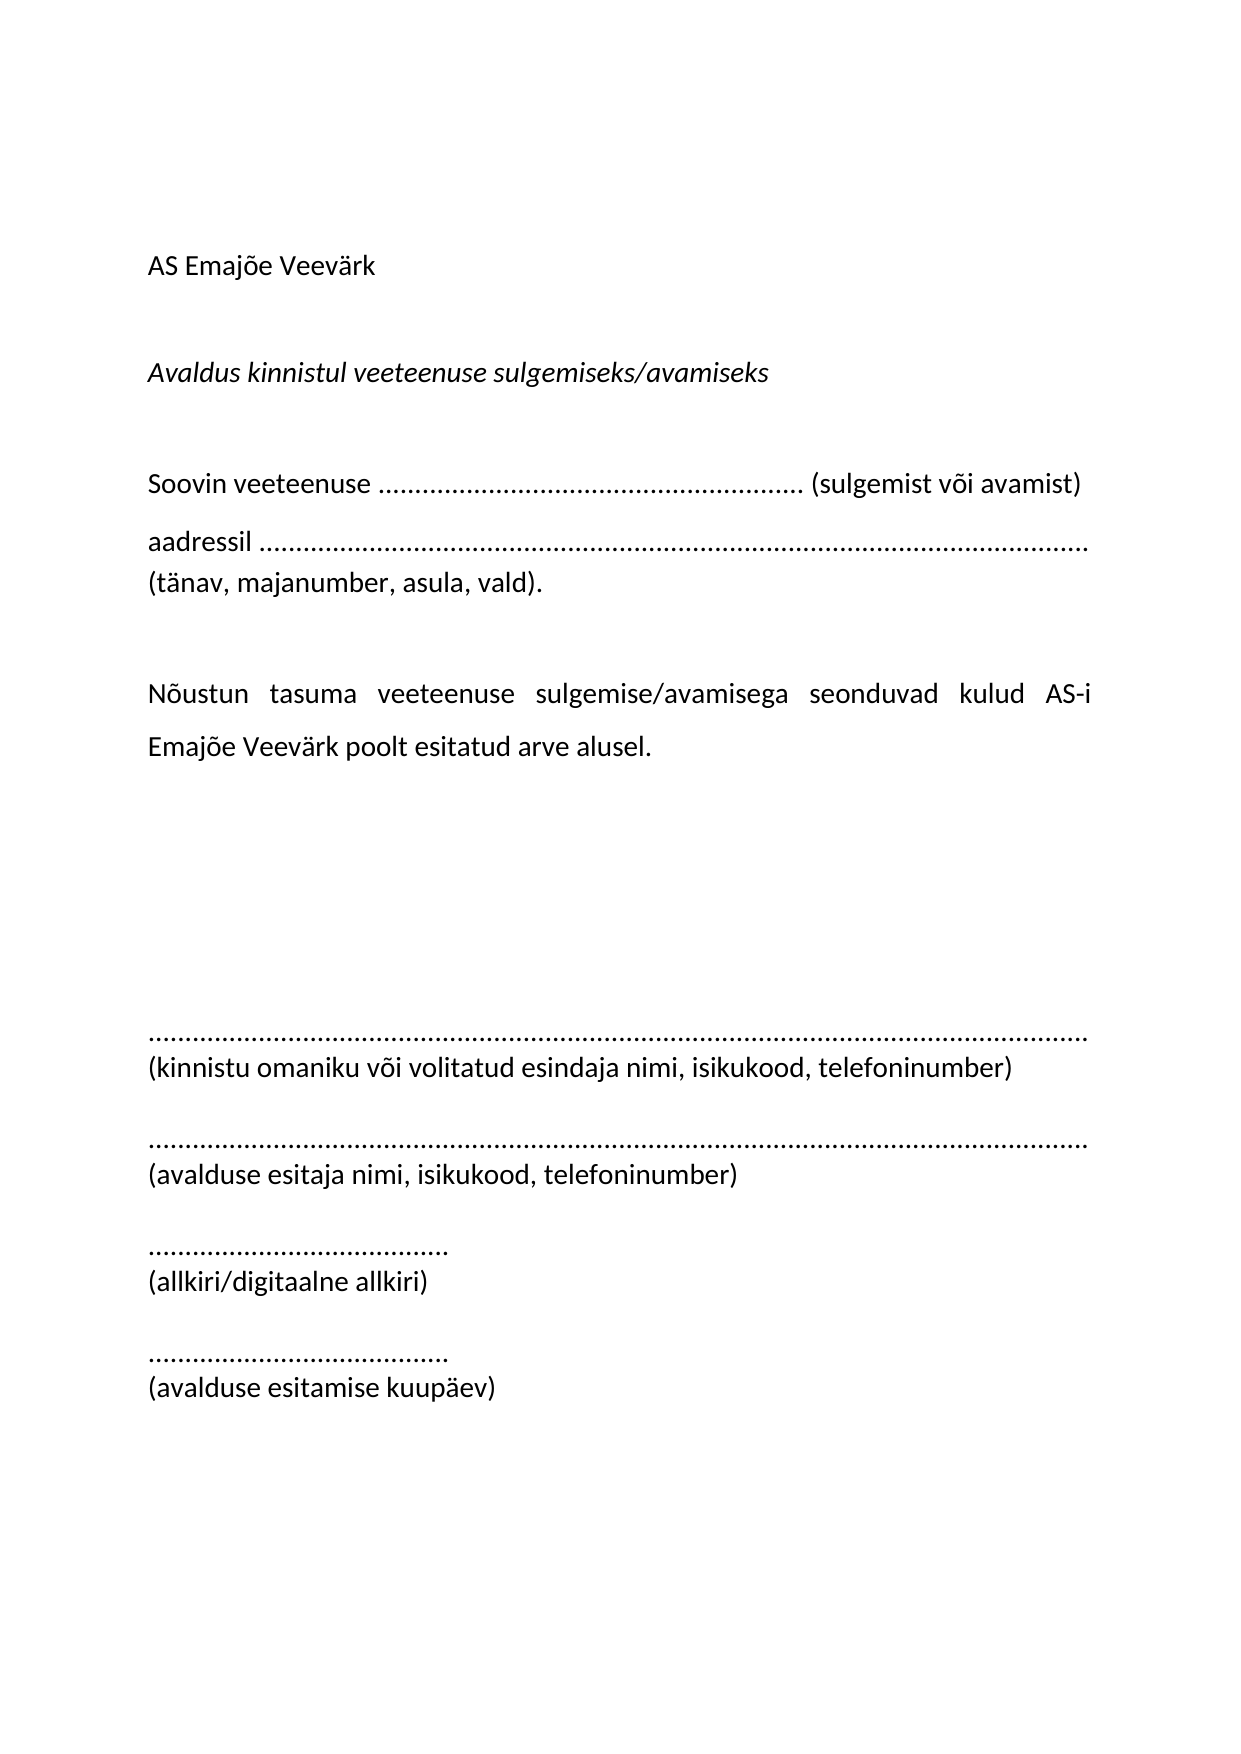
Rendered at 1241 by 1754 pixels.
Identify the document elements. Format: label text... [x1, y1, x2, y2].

text (avalduse esitaja nimi, isikukood, telefoninumber) [148, 1156, 1093, 1191]
text (kinnistu omaniku või volitatud esindaja nimi, isikukood, telefoninumber) [148, 1049, 1093, 1084]
text ................................................................................................................................ [148, 1120, 1093, 1156]
text (tänav, majanumber, asula, vald). [148, 564, 1093, 600]
text Nõustun tasuma veeteenuse sulgemise/avamisega seonduvad kulud AS-i Emajõe Veevärk poolt esitatud arve alusel. [148, 675, 1093, 764]
text ......................................... [148, 1227, 1093, 1263]
text Soovin veeteenuse .......................................................... (sulgemist või avamist) [148, 466, 1093, 501]
text (avalduse esitamise kuupäev) [148, 1369, 1093, 1405]
text ......................................... [148, 1334, 1093, 1369]
text ................................................................................................................................ [148, 1013, 1093, 1049]
text aadressil ................................................................................................................. [148, 523, 1093, 559]
text AS Emajõe Veevärk [148, 247, 1093, 283]
text Avaldus kinnistul veeteenuse sulgemiseks/avamiseks [148, 354, 1093, 390]
text (allkiri/digitaalne allkiri) [148, 1263, 1093, 1298]
